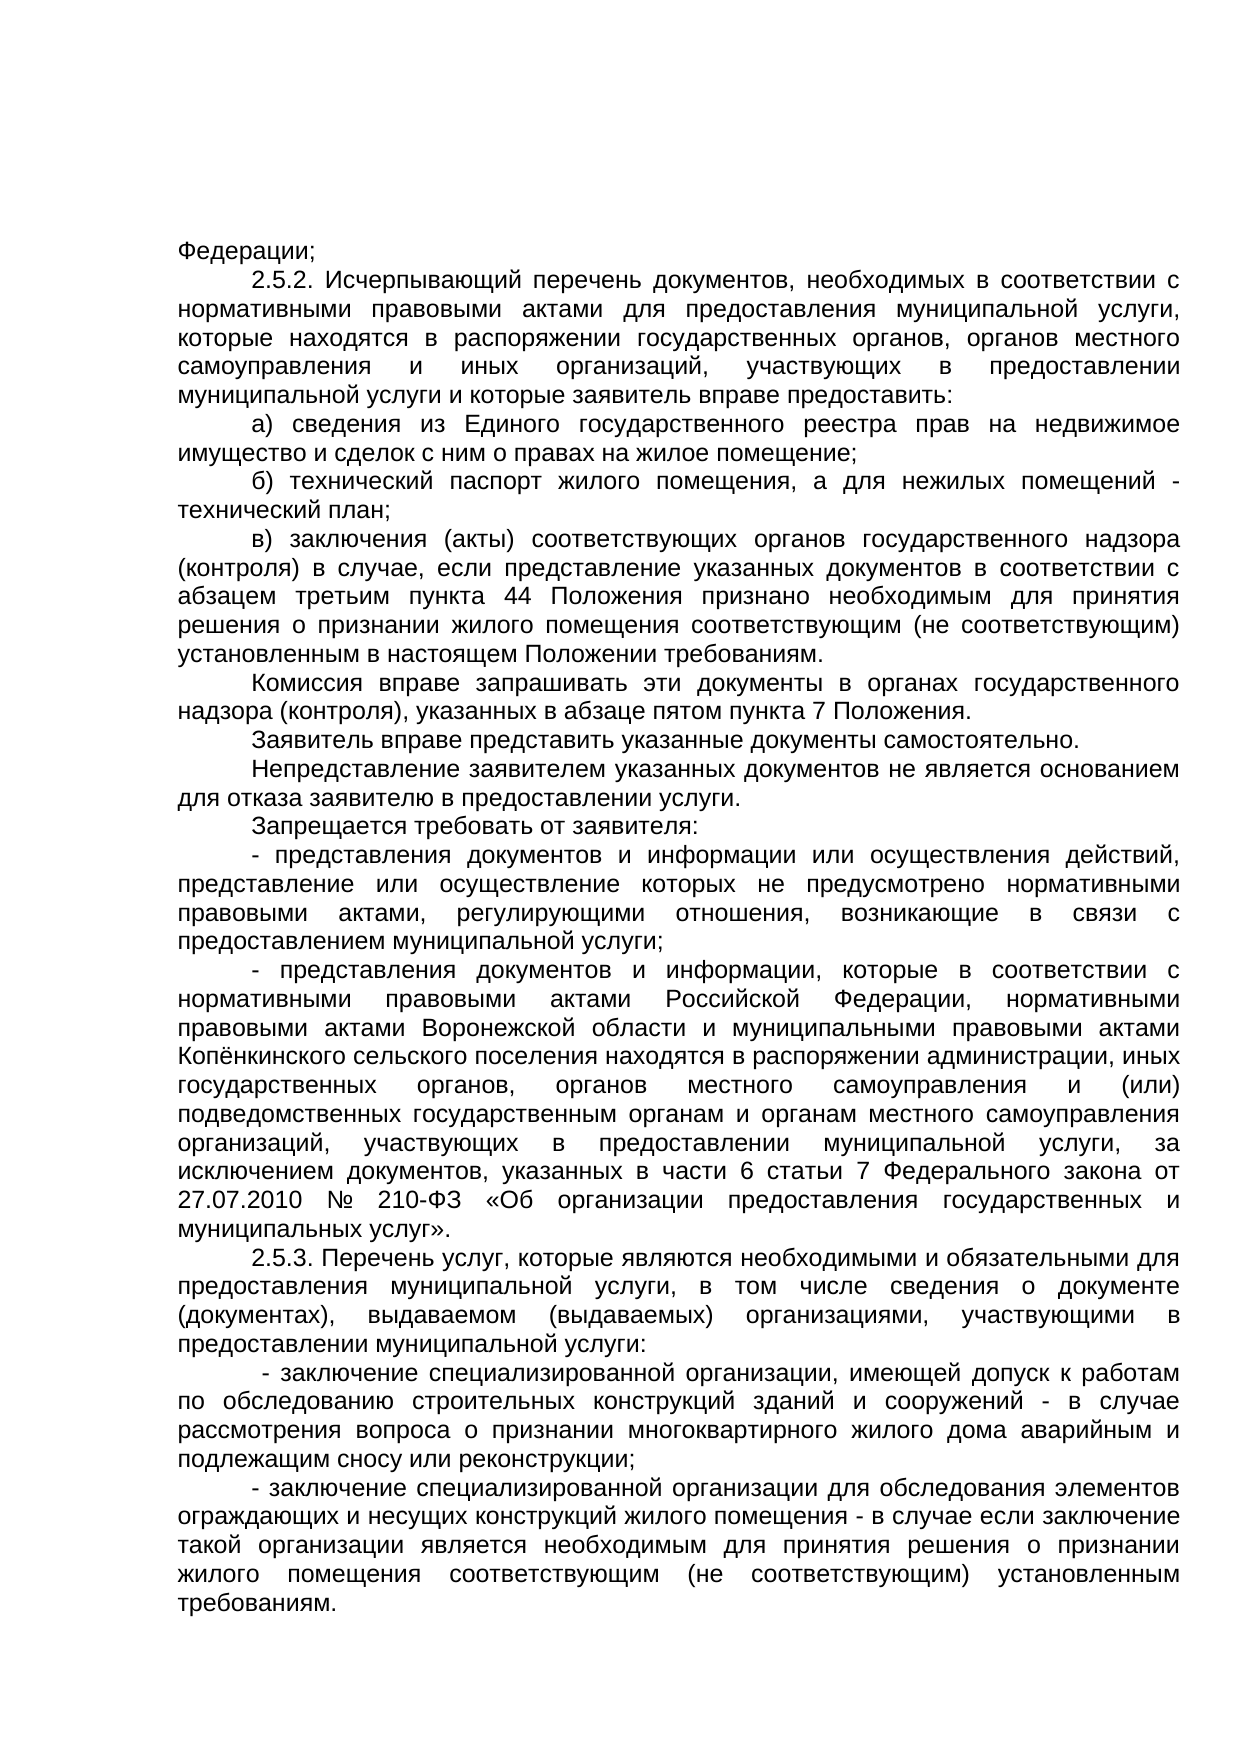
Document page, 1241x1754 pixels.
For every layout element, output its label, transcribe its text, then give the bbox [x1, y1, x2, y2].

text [177, 236, 1181, 265]
text 2.5.2. Исчерпывающий перечень документов, необходимых в соответствии с нормативными правовыми актами для предоставления муниципальной услуги, которые находятся в распоряжении государственных органов, органов местного самоуправления и иных организаций, участвующих в предоставлении муниципальной услуги и которые заявитель вправе предоставить: [177, 265, 1181, 409]
text Заявитель вправе представить указанные документы самостоятельно. [177, 725, 1181, 754]
text Запрещается требовать от заявителя: [177, 811, 1181, 840]
text - заключение специализированной организации, имеющей допуск к работам по обследованию строительных конструкций зданий и сооружений - в случае рассмотрения вопроса о признании многоквартирного жилого дома аварийным и подлежащим сносу или реконструкции; [177, 1357, 1181, 1472]
text Комиссия вправе запрашивать эти документы в органах государственного надзора (контроля), указанных в абзаце пятом пункта 7 Положения. [177, 667, 1181, 725]
text б) технический паспорт жилого помещения, а для нежилых помещений - технический план; [177, 466, 1181, 524]
text Непредставление заявителем указанных документов не является основанием для отказа заявителю в предоставлении услуги. [177, 754, 1181, 811]
text - представления документов и информации, которые в соответствии с нормативными правовыми актами Российской Федерации, нормативными правовыми актами Воронежской области и муниципальными правовыми актами Копёнкинского сельского поселения находятся в распоряжении администрации, иных государственных органов, органов местного самоуправления и (или) подведомственных государственным органам и органам местного самоуправления организаций, участвующих в предоставлении муниципальной услуги, за исключением документов, указанных в части 6 статьи 7 Федерального закона от 27.07.2010 № 210-ФЗ «Об организации предоставления государственных и муниципальных услуг». [177, 955, 1181, 1242]
text - заключение специализированной организации для обследования элементов ограждающих и несущих конструкций жилого помещения - в случае если заключение такой организации является необходимым для принятия решения о признании жилого помещения соответствующим (не соответствующим) установленным требованиям. [177, 1472, 1181, 1616]
text а) сведения из Единого государственного реестра прав на недвижимое имущество и сделок с ним о правах на жилое помещение; [177, 409, 1181, 466]
text в) заключения (акты) соответствующих органов государственного надзора (контроля) в случае, если представление указанных документов в соответствии с абзацем третьим пункта 44 Положения признано необходимым для принятия решения о признании жилого помещения соответствующим (не соответствующим) установленным в настоящем Положении требованиям. [177, 524, 1181, 667]
text 2.5.3. Перечень услуг, которые являются необходимыми и обязательными для предоставления муниципальной услуги, в том числе сведения о документе (документах), выдаваемом (выдаваемых) организациями, участвующими в предоставлении муниципальной услуги: [177, 1242, 1181, 1357]
text - представления документов и информации или осуществления действий, представление или осуществление которых не предусмотрено нормативными правовыми актами, регулирующими отношения, возникающие в связи с предоставлением муниципальной услуги; [177, 840, 1181, 955]
